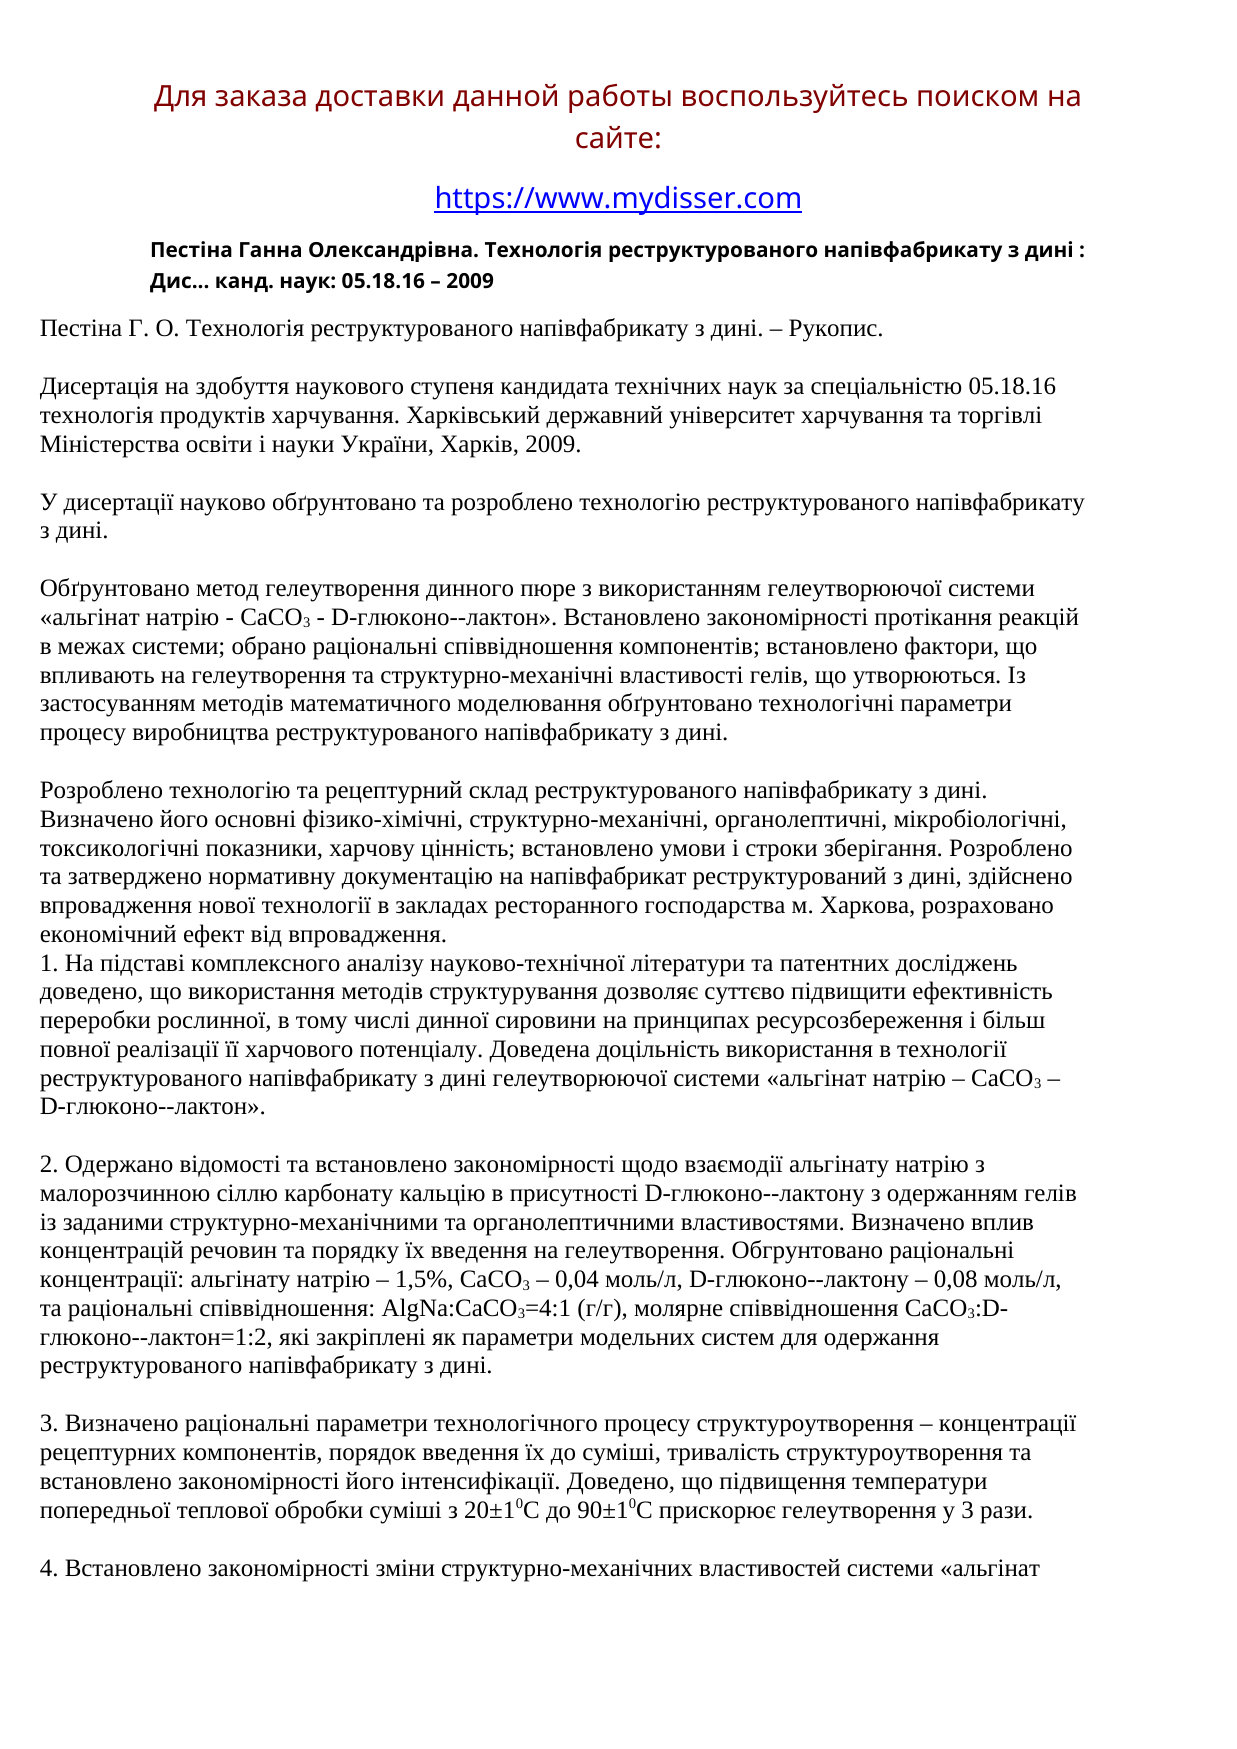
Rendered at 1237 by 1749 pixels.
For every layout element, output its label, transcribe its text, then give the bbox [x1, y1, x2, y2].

table_header [40, 314, 1086, 948]
text Пестіна Ганна Олександрівна. Технологія реструктурованого напівфабрикату з дині : Дис... канд. наук: 05.18.16 – 2009 [150, 264, 1086, 294]
table_cell [40, 948, 1086, 1581]
